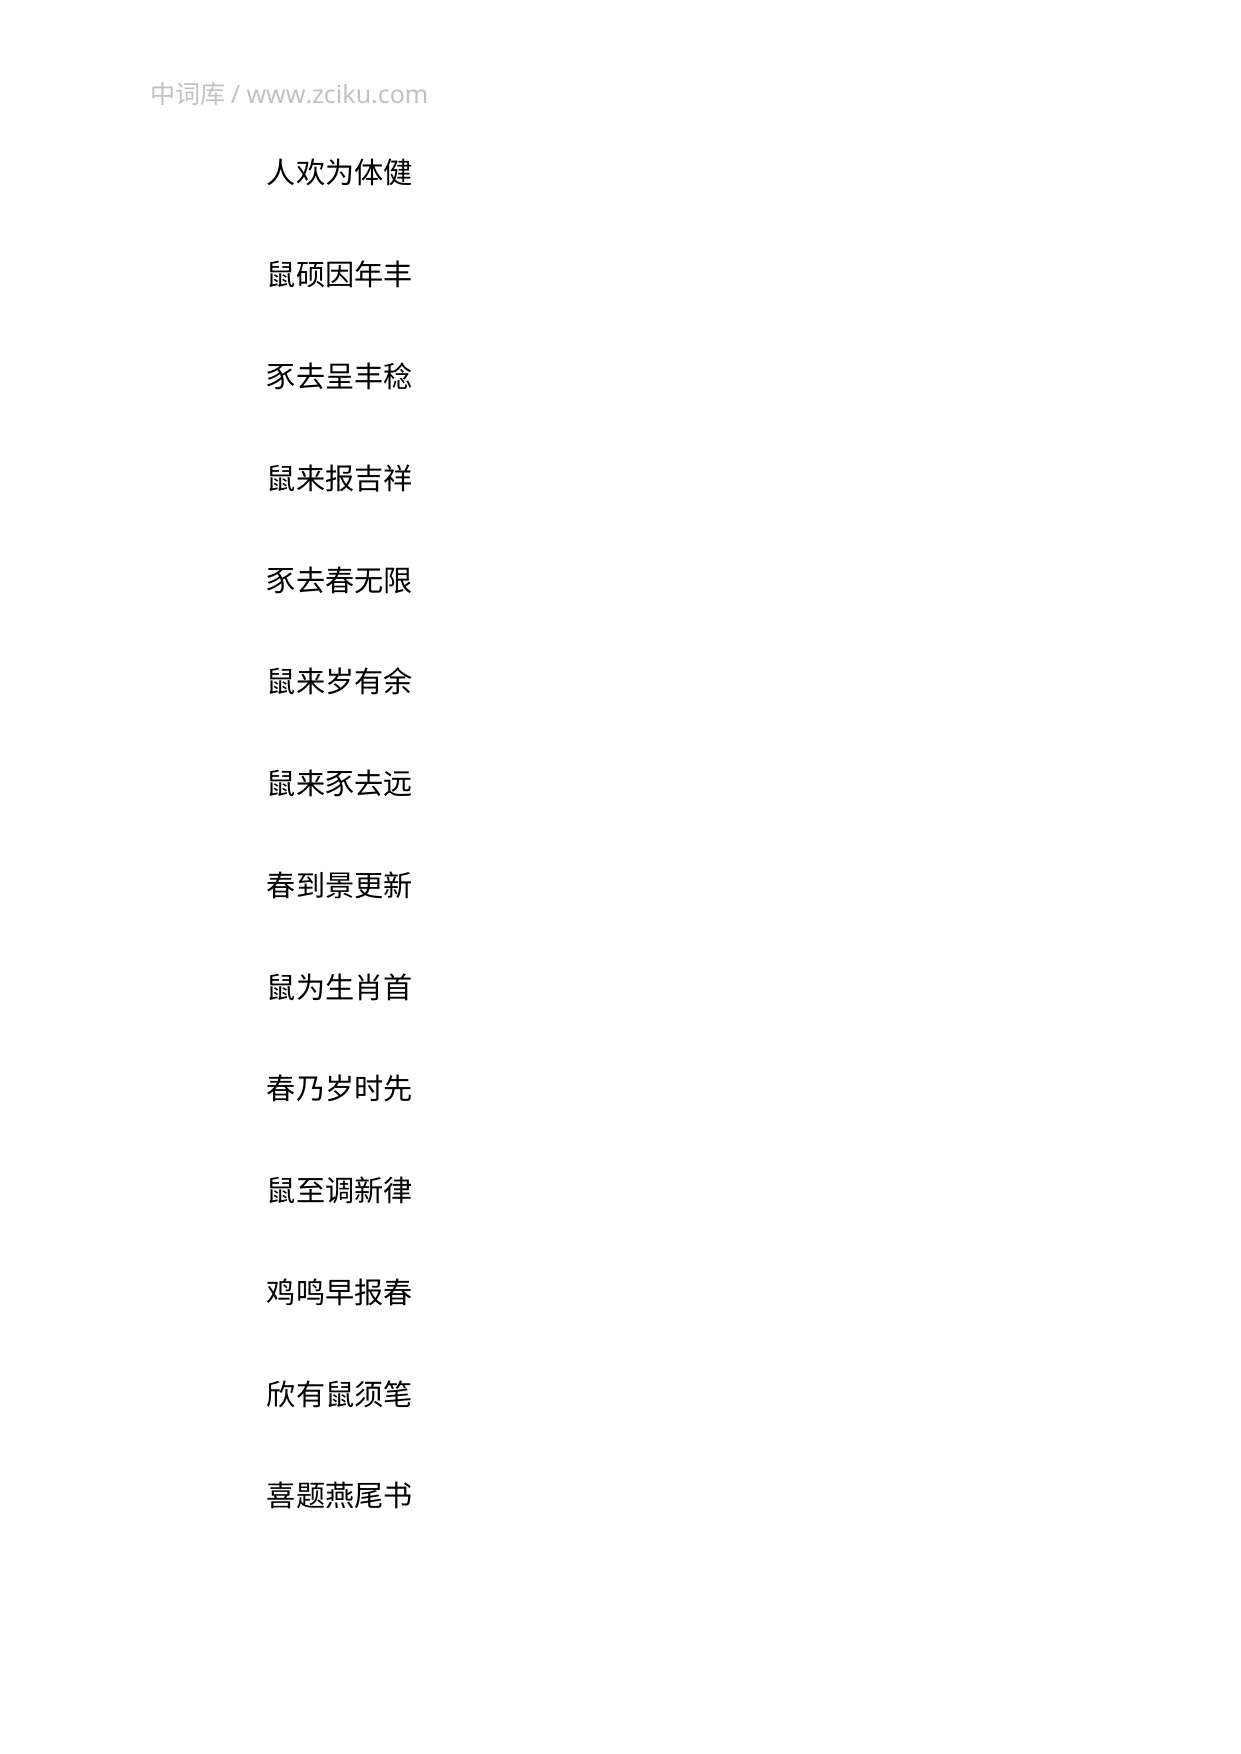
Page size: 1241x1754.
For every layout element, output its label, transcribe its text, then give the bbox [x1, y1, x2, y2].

text 鸡鸣早报春 [150, 1269, 1090, 1312]
text 豕去呈丰稔 [150, 353, 1090, 396]
text 鼠来豕去远 [150, 761, 1090, 803]
text 鼠为生肖首 [150, 964, 1090, 1006]
text 欣有鼠须笔 [150, 1371, 1090, 1413]
text 鼠来报吉祥 [150, 455, 1090, 498]
text 喜题燕尾书 [150, 1473, 1090, 1515]
text 豕去春无限 [150, 557, 1090, 599]
text 人欢为体健 [150, 150, 1090, 192]
text 春乃岁时先 [150, 1066, 1090, 1108]
text 春到景更新 [150, 862, 1090, 905]
text 鼠至调新律 [150, 1168, 1090, 1210]
text 鼠硕因年丰 [150, 252, 1090, 294]
text 鼠来岁有余 [150, 659, 1090, 701]
